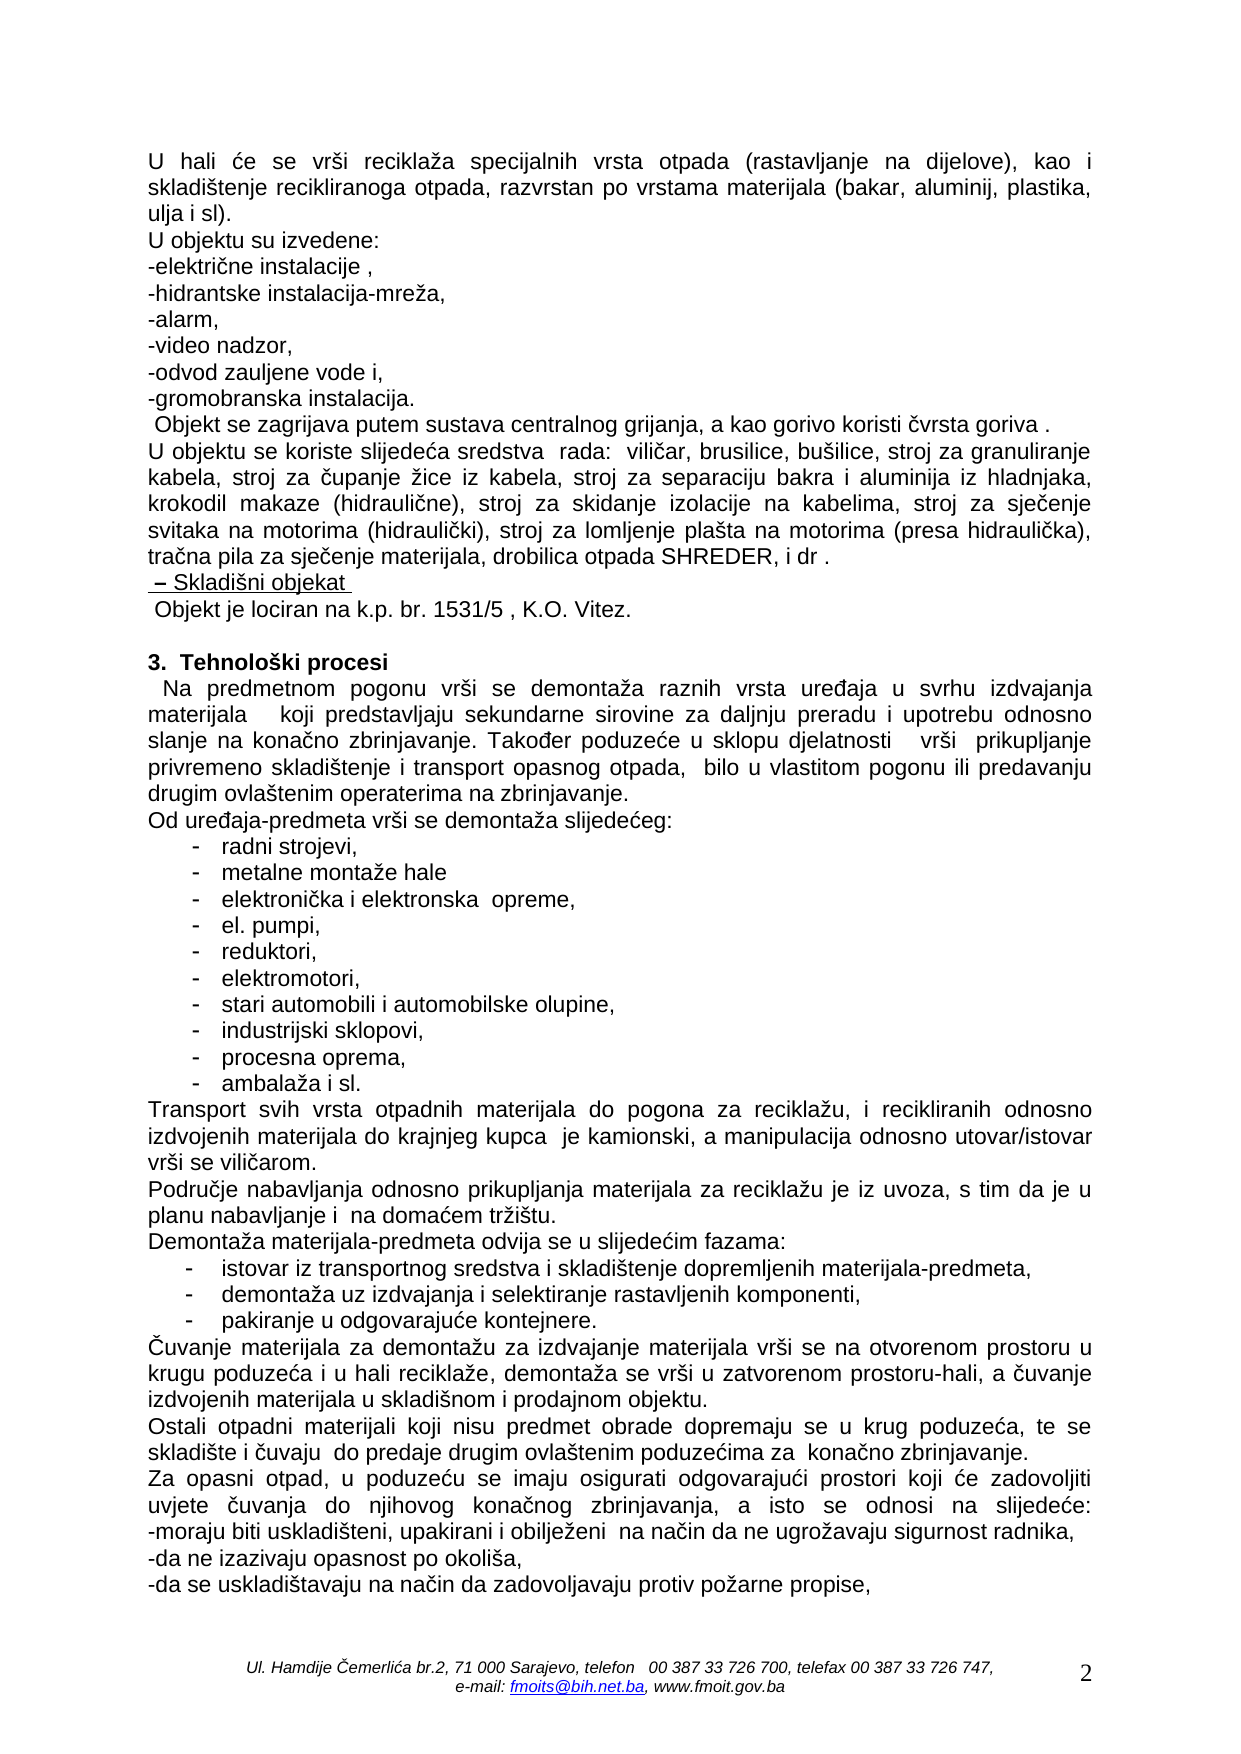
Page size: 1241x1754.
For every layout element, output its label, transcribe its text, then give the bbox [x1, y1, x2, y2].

text -odvod zauljene vode i, [148, 358, 1092, 385]
text 3. Tehnološki procesi [148, 648, 1092, 675]
list procesna oprema, [192, 1044, 1092, 1070]
list pakiranje u odgovarajuće kontejnere. [185, 1307, 1092, 1334]
list istovar iz transportnog sredstva i skladištenje dopremljenih materijala-predmeta, [185, 1254, 1092, 1281]
text -da ne izazivaju opasnost po okoliša, [148, 1544, 1092, 1571]
text -električne instalacije , [148, 253, 1092, 279]
list demontaža uz izdvajanja i selektiranje rastavljenih komponenti, [185, 1281, 1092, 1307]
text Za opasni otpad, u poduzeću se imaju osigurati odgovarajući prostori koji će zadovoljiti uvjete čuvanja do njihovog konačnog zbrinjavanja, a isto se odnosi na slijedeće: -moraju biti uskladišteni, upakirani i obilježeni na način da ne ugrožavaju sigurnost radnika, [148, 1465, 1092, 1544]
text – Skladišni objekat [148, 569, 1092, 596]
text -video nadzor, [148, 332, 1092, 358]
list elektromotori, [192, 965, 1092, 991]
text U hali će se vrši reciklaža specijalnih vrsta otpada (rastavljanje na dijelove), kao i skladištenje recikliranoga otpada, razvrstan po vrstama materijala (bakar, aluminij, plastika, ulja i sl). [148, 148, 1092, 227]
text Ostali otpadni materijali koji nisu predmet obrade dopremaju se u krug poduzeća, te se skladište i čuvaju do predaje drugim ovlaštenim poduzećima za konačno zbrinjavanje. [148, 1413, 1092, 1465]
list industrijski sklopovi, [192, 1017, 1092, 1044]
list reduktori, [192, 938, 1092, 965]
text Od uređaja-predmeta vrši se demontaža slijedećeg: [148, 807, 1092, 833]
text U objektu se koriste slijedeća sredstva rada: viličar, brusilice, bušilice, stroj za granuliranje kabela, stroj za čupanje žice iz kabela, stroj za separaciju bakra i aluminija iz hladnjaka, krokodil makaze (hidraulične), stroj za skidanje izolacije na kabelima, stroj za sječenje svitaka na motorima (hidraulički), stroj za lomljenje plašta na motorima (presa hidraulička), tračna pila za sječenje materijala, drobilica otpada SHREDER, i dr . [148, 438, 1092, 569]
text Objekt se zagrijava putem sustava centralnog grijanja, a kao gorivo koristi čvrsta goriva . [148, 411, 1092, 438]
list el. pumpi, [192, 912, 1092, 938]
list elektronička i elektronska opreme, [192, 886, 1092, 912]
text Demontaža materijala-predmeta odvija se u slijedećim fazama: [148, 1228, 1092, 1254]
text -alarm, [148, 306, 1092, 332]
text Objekt je lociran na k.p. br. 1531/5 , K.O. Vitez. [148, 596, 1092, 622]
text Čuvanje materijala za demontažu za izdvajanje materijala vrši se na otvorenom prostoru u krugu poduzeća i u hali reciklaže, demontaža se vrši u zatvorenom prostoru-hali, a čuvanje izdvojenih materijala u skladišnom i prodajnom objektu. [148, 1334, 1092, 1413]
list stari automobili i automobilske olupine, [192, 991, 1092, 1017]
text -da se uskladištavaju na način da zadovoljavaju protiv požarne propise, [148, 1571, 1092, 1597]
list metalne montaže hale [192, 859, 1092, 886]
text U objektu su izvedene: [148, 227, 1092, 253]
text -hidrantske instalacija-mreža, [148, 279, 1092, 306]
text Područje nabavljanja odnosno prikupljanja materijala za reciklažu je iz uvoza, s tim da je u planu nabavljanje i na domaćem tržištu. [148, 1176, 1092, 1228]
list radni strojevi, [192, 833, 1092, 859]
text -gromobranska instalacija. [148, 385, 1092, 411]
text Transport svih vrsta otpadnih materijala do pogona za reciklažu, i recikliranih odnosno izdvojenih materijala do krajnjeg kupca je kamionski, a manipulacija odnosno utovar/istovar vrši se viličarom. [148, 1096, 1092, 1176]
text Na predmetnom pogonu vrši se demontaža raznih vrsta uređaja u svrhu izdvajanja materijala koji predstavljaju sekundarne sirovine za daljnju preradu i upotrebu odnosno slanje na konačno zbrinjavanje. Također poduzeće u sklopu djelatnosti vrši prikupljanje privremeno skladištenje i transport opasnog otpada, bilo u vlastitom pogonu ili predavanju drugim ovlaštenim operaterima na zbrinjavanje. [148, 675, 1092, 807]
list ambalaža i sl. [192, 1070, 1092, 1096]
